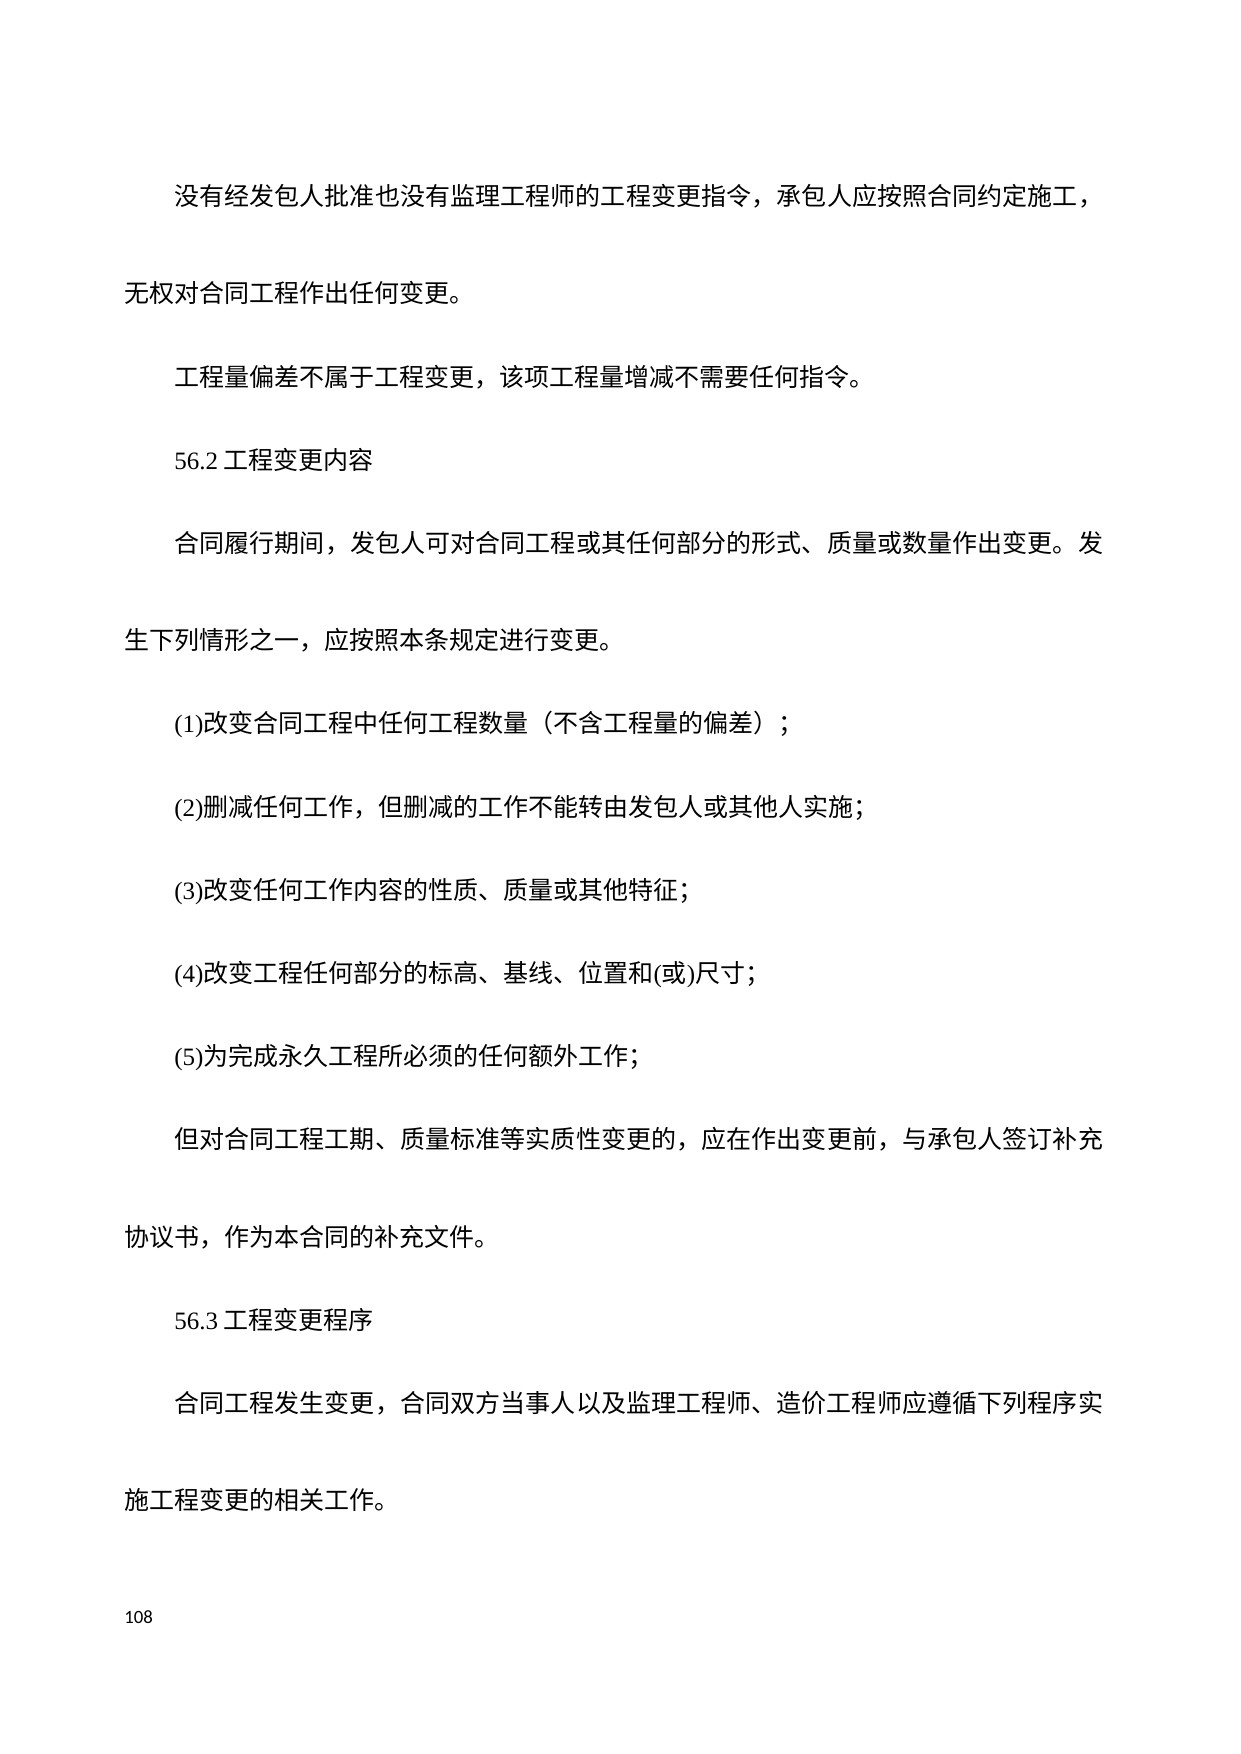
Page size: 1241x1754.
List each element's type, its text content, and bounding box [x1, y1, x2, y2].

text (5)为完成永久工程所必须的任何额外工作； [124, 1022, 1104, 1087]
text 合同工程发生变更，合同双方当事人以及监理工程师、造价工程师应遵循下列程序实施工程变更的相关工作。 [124, 1369, 1104, 1531]
text 56.3工程变更程序 [124, 1286, 1104, 1351]
text 工程量偏差不属于工程变更，该项工程量增减不需要任何指令。 [124, 343, 1104, 408]
text (4)改变工程任何部分的标高、基线、位置和(或)尺寸； [124, 939, 1104, 1004]
text 56.2工程变更内容 [124, 426, 1104, 491]
text (3)改变任何工作内容的性质、质量或其他特征； [124, 856, 1104, 921]
text (2)删减任何工作，但删减的工作不能转由发包人或其他人实施； [124, 773, 1104, 838]
text (1)改变合同工程中任何工程数量（不含工程量的偏差）； [124, 689, 1104, 754]
text 合同履行期间，发包人可对合同工程或其任何部分的形式、质量或数量作出变更。发生下列情形之一，应按照本条规定进行变更。 [124, 509, 1104, 671]
text 没有经发包人批准也没有监理工程师的工程变更指令，承包人应按照合同约定施工，无权对合同工程作出任何变更。 [124, 162, 1104, 324]
text 但对合同工程工期、质量标准等实质性变更的，应在作出变更前，与承包人签订补充协议书，作为本合同的补充文件。 [124, 1105, 1104, 1268]
